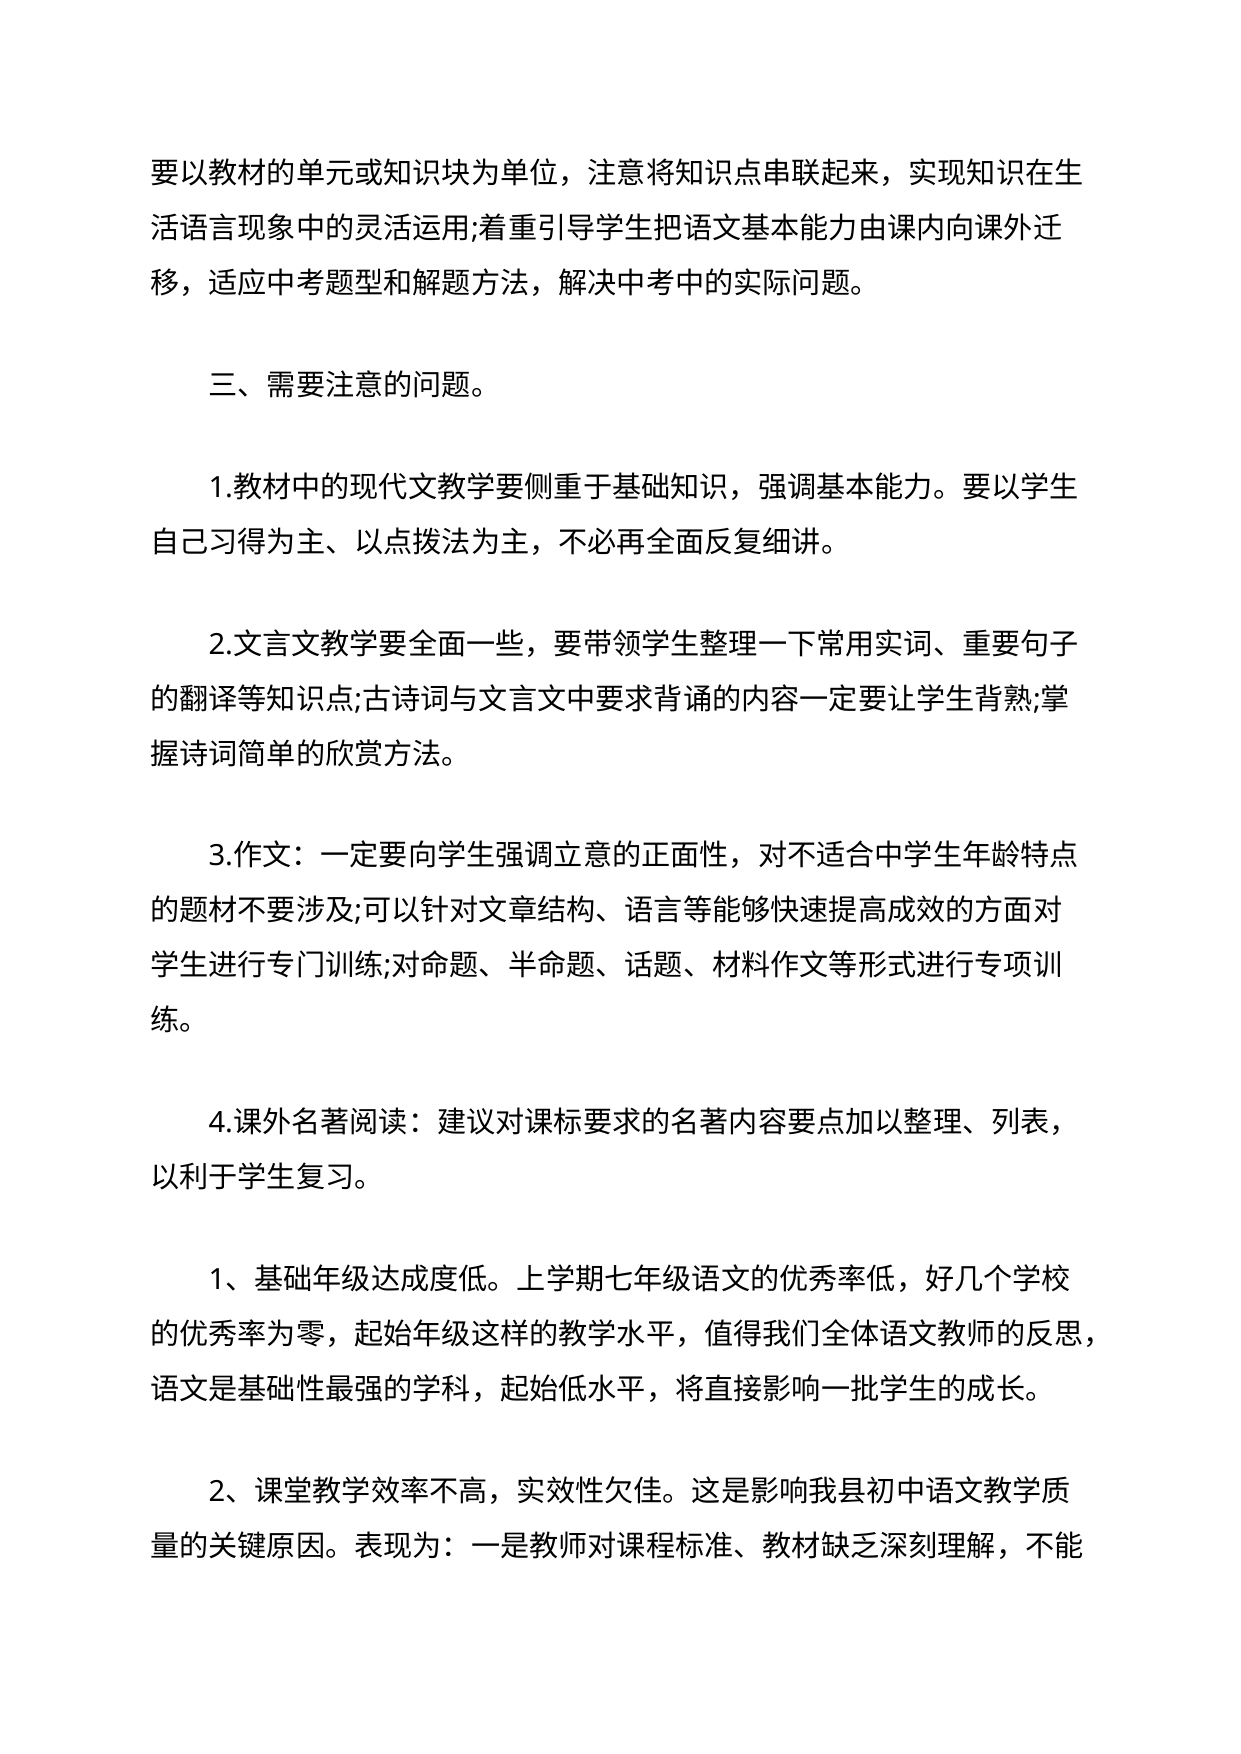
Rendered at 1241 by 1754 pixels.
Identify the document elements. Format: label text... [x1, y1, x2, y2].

text 三、需要注意的问题。 [150, 362, 1090, 404]
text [150, 150, 1090, 302]
text 2.文言文教学要全面一些，要带领学生整理一下常用实词、重要句子的翻译等知识点;古诗词与文言文中要求背诵的内容一定要让学生背熟;掌握诗词简单的欣赏方法。 [150, 620, 1090, 772]
text 1、基础年级达成度低。上学期七年级语文的优秀率低，好几个学校的优秀率为零，起始年级这样的教学水平，值得我们全体语文教师的反思，语文是基础性最强的学科，起始低水平，将直接影响一批学生的成长。 [150, 1256, 1090, 1408]
text 4.课外名著阅读：建议对课标要求的名著内容要点加以整理、列表，以利于学生复习。 [150, 1099, 1090, 1196]
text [150, 1467, 1090, 1564]
text 3.作文：一定要向学生强调立意的正面性，对不适合中学生年龄特点的题材不要涉及;可以针对文章结构、语言等能够快速提高成效的方面对学生进行专门训练;对命题、半命题、话题、材料作文等形式进行专项训练。 [150, 832, 1090, 1039]
text 1.教材中的现代文教学要侧重于基础知识，强调基本能力。要以学生自己习得为主、以点拨法为主，不必再全面反复细讲。 [150, 463, 1090, 561]
